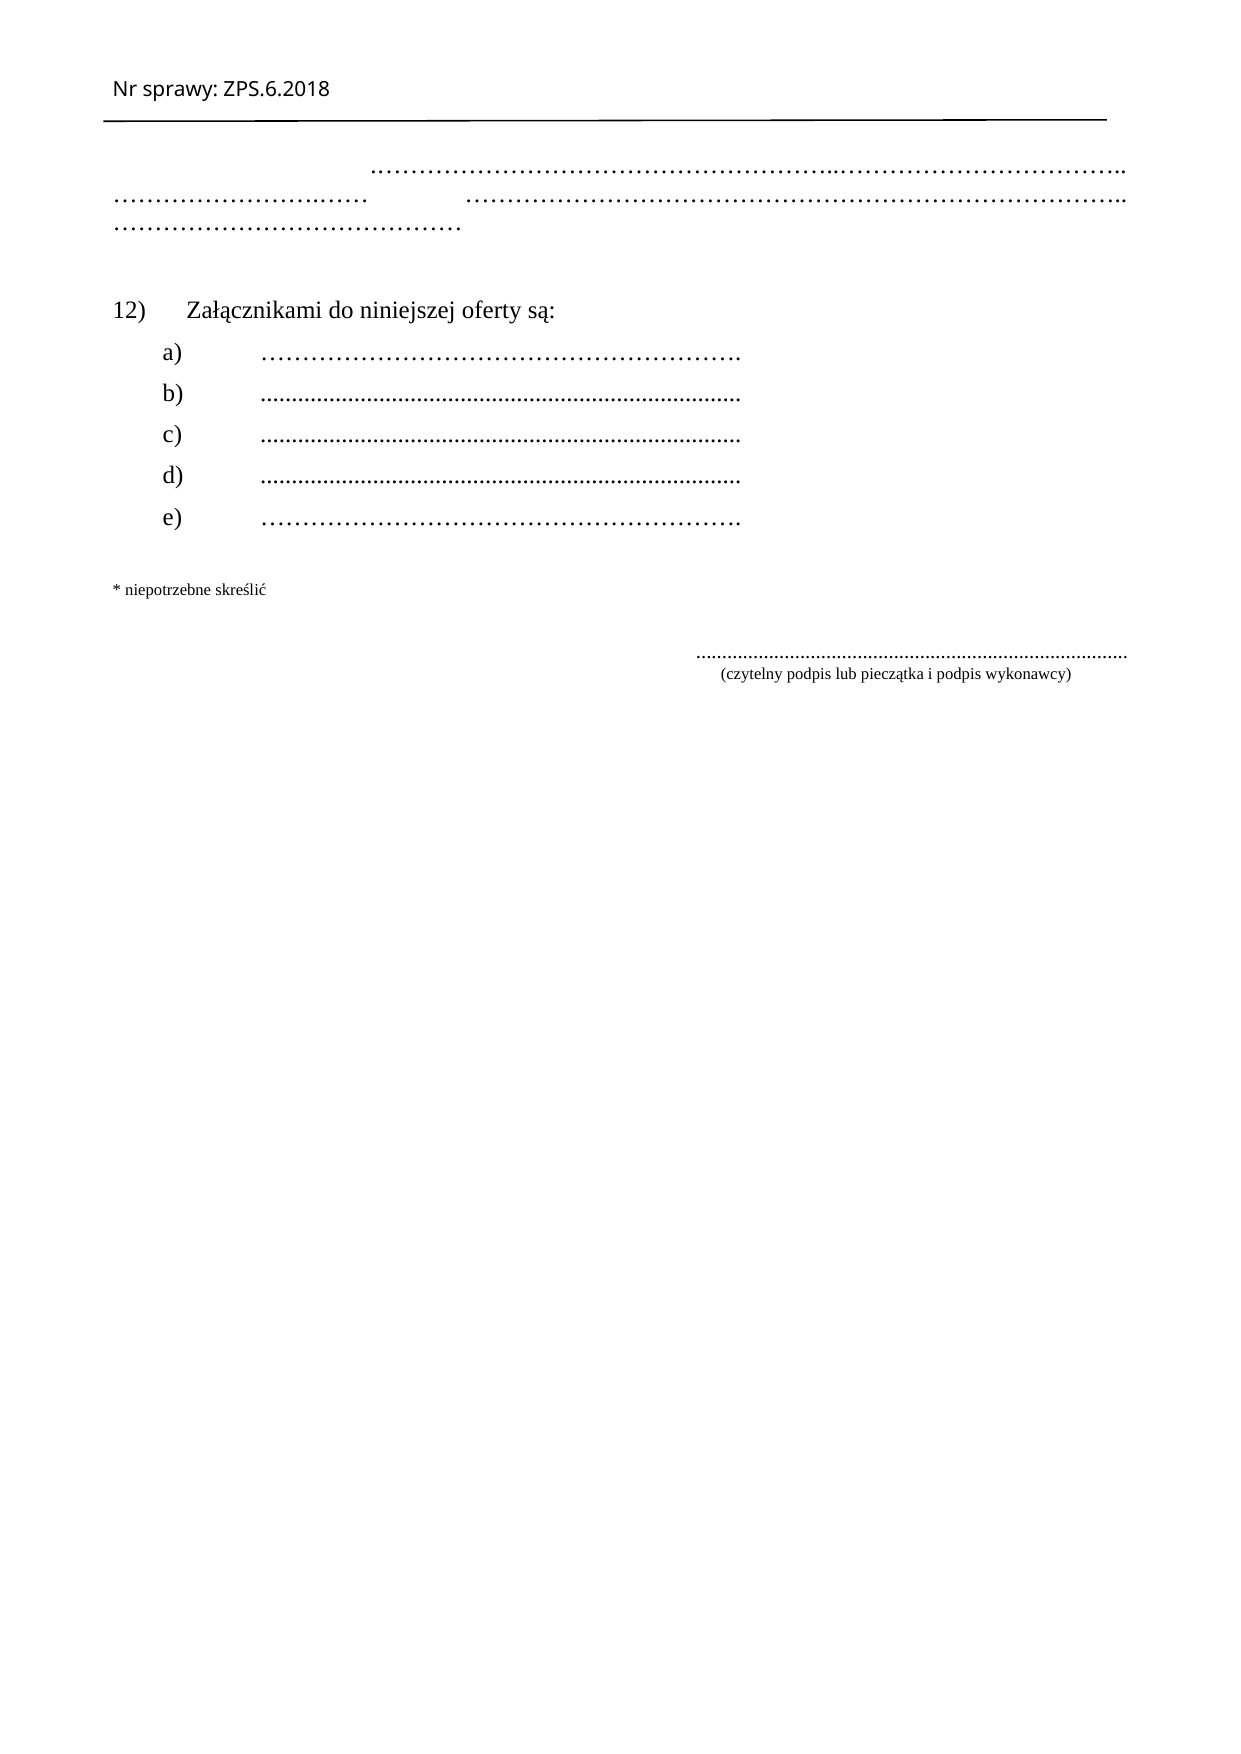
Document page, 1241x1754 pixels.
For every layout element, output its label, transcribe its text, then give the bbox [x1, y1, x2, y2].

text e) …………………………………………………. [94, 502, 1128, 531]
text ................................................................................... [112, 639, 1128, 663]
text c) ............................................................................. [112, 419, 1128, 448]
text .………………………………………………..……………………………..…………………….…… ……………………………………………………………………..…………………………………… [112, 150, 1128, 236]
text * niepotrzebne skreślić [112, 580, 1128, 599]
text d) ............................................................................. [112, 461, 1128, 489]
text b) ............................................................................. [112, 378, 1128, 407]
text a) …………………………………………………. [112, 337, 1128, 366]
text (czytelny podpis lub pieczątka i podpis wykonawcy) [112, 663, 1125, 683]
list Załącznikami do niniejszej oferty są: [112, 296, 1128, 324]
